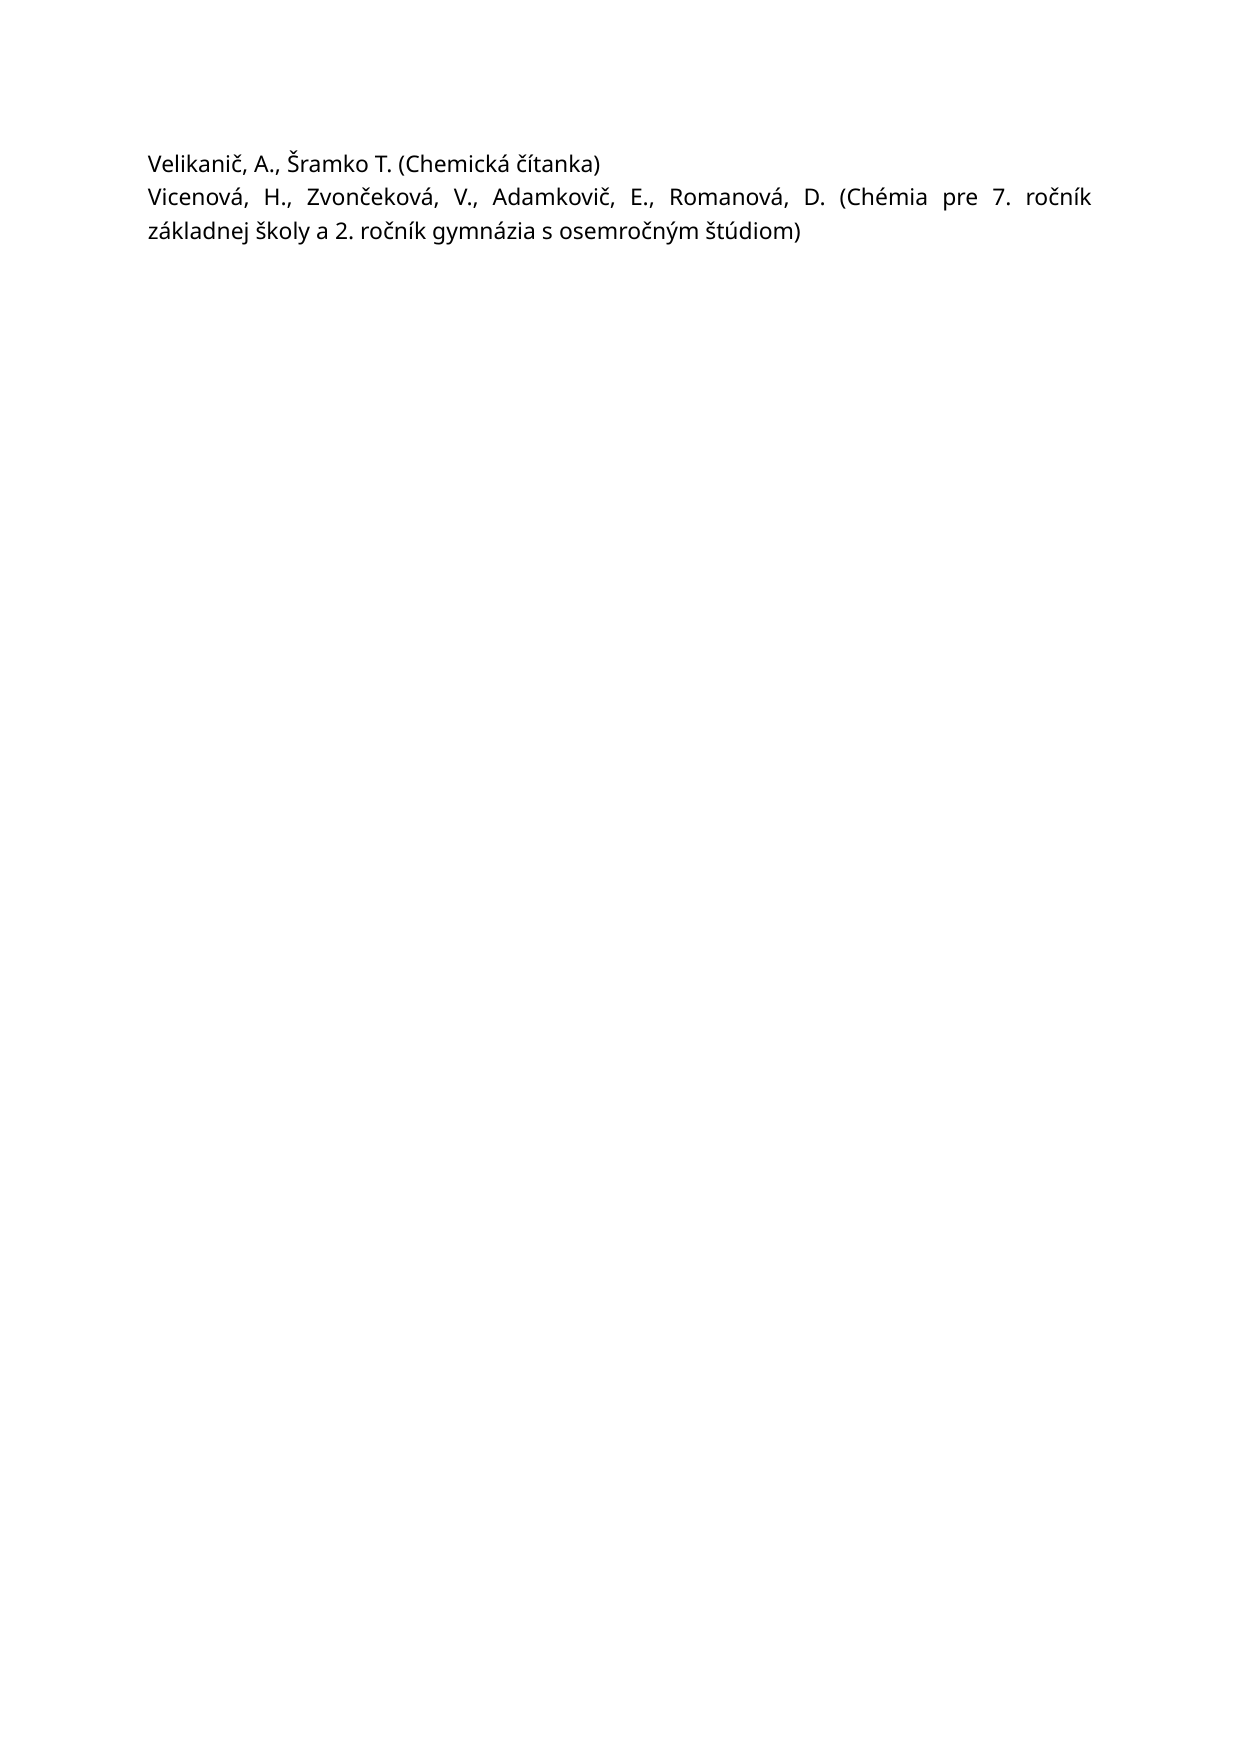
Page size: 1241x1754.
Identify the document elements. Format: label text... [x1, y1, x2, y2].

text Vicenová, H., Zvončeková, V., Adamkovič, E., Romanová, D. (Chémia pre 7. ročník základnej školy a 2. ročník gymnázia s osemročným štúdiom) [148, 181, 1093, 246]
text Velikanič, A., Šramko T. (Chemická čítanka) [148, 148, 1093, 179]
